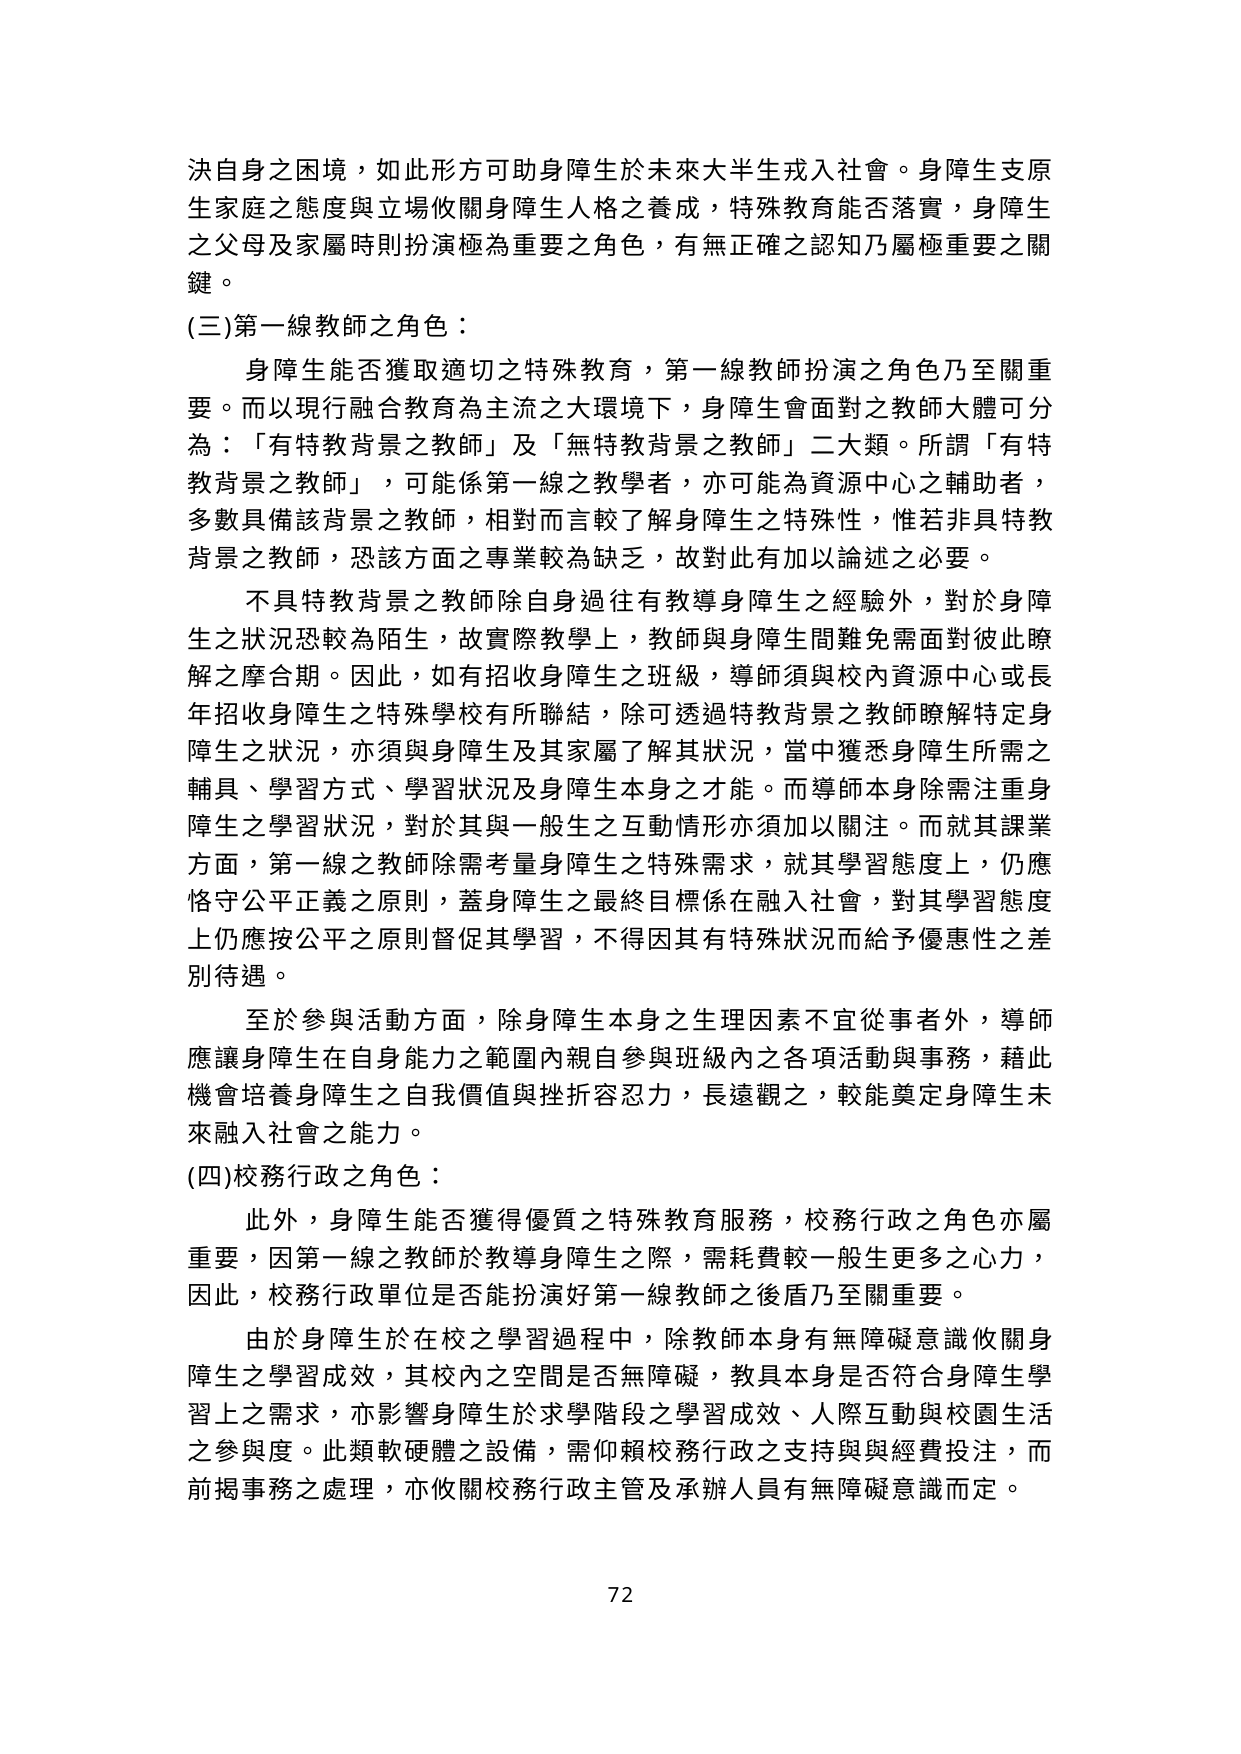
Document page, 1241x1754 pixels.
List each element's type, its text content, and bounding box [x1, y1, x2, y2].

text 至於參與活動方面，除身障生本身之生理因素不宜從事者外，導師應讓身障生在自身能力之範圍內親自參與班級內之各項活動與事務，藉此機會培養身障生之自我價值與挫折容忍力，長遠觀之，較能奠定身障生未來融入社會之能力。 [187, 1000, 1053, 1150]
text (四)校務行政之角色： [187, 1156, 1053, 1194]
text 身障生能否獲取適切之特殊教育，第一線教師扮演之角色乃至關重要。而以現行融合教育為主流之大環境下，身障生會面對之教師大體可分為：「有特教背景之教師」及「無特教背景之教師」二大類。所謂「有特教背景之教師」，可能係第一線之教學者，亦可能為資源中心之輔助者，多數具備該背景之教師，相對而言較了解身障生之特殊性，惟若非具特教背景之教師，恐該方面之專業較為缺乏，故對此有加以論述之必要。 [187, 350, 1053, 575]
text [187, 150, 1053, 300]
text 由於身障生於在校之學習過程中，除教師本身有無障礙意識攸關身障生之學習成效，其校內之空間是否無障礙，教具本身是否符合身障生學習上之需求，亦影響身障生於求學階段之學習成效、人際互動與校園生活之參與度。此類軟硬體之設備，需仰賴校務行政之支持與與經費投注，而前揭事務之處理，亦攸關校務行政主管及承辦人員有無障礙意識而定。 [187, 1319, 1053, 1506]
text (三)第一線教師之角色： [187, 306, 1053, 344]
text 此外，身障生能否獲得優質之特殊教育服務，校務行政之角色亦屬重要，因第一線之教師於教導身障生之際，需耗費較一般生更多之心力，因此，校務行政單位是否能扮演好第一線教師之後盾乃至關重要。 [187, 1200, 1053, 1312]
text 不具特教背景之教師除自身過往有教導身障生之經驗外，對於身障生之狀況恐較為陌生，故實際教學上，教師與身障生間難免需面對彼此瞭解之摩合期。因此，如有招收身障生之班級，導師須與校內資源中心或長年招收身障生之特殊學校有所聯結，除可透過特教背景之教師瞭解特定身障生之狀況，亦須與身障生及其家屬了解其狀況，當中獲悉身障生所需之輔具、學習方式、學習狀況及身障生本身之才能。而導師本身除需注重身障生之學習狀況，對於其與一般生之互動情形亦須加以關注。而就其課業方面，第一線之教師除需考量身障生之特殊需求，就其學習態度上，仍應恪守公平正義之原則，蓋身障生之最終目標係在融入社會，對其學習態度上仍應按公平之原則督促其學習，不得因其有特殊狀況而給予優惠性之差別待遇。 [187, 581, 1053, 994]
